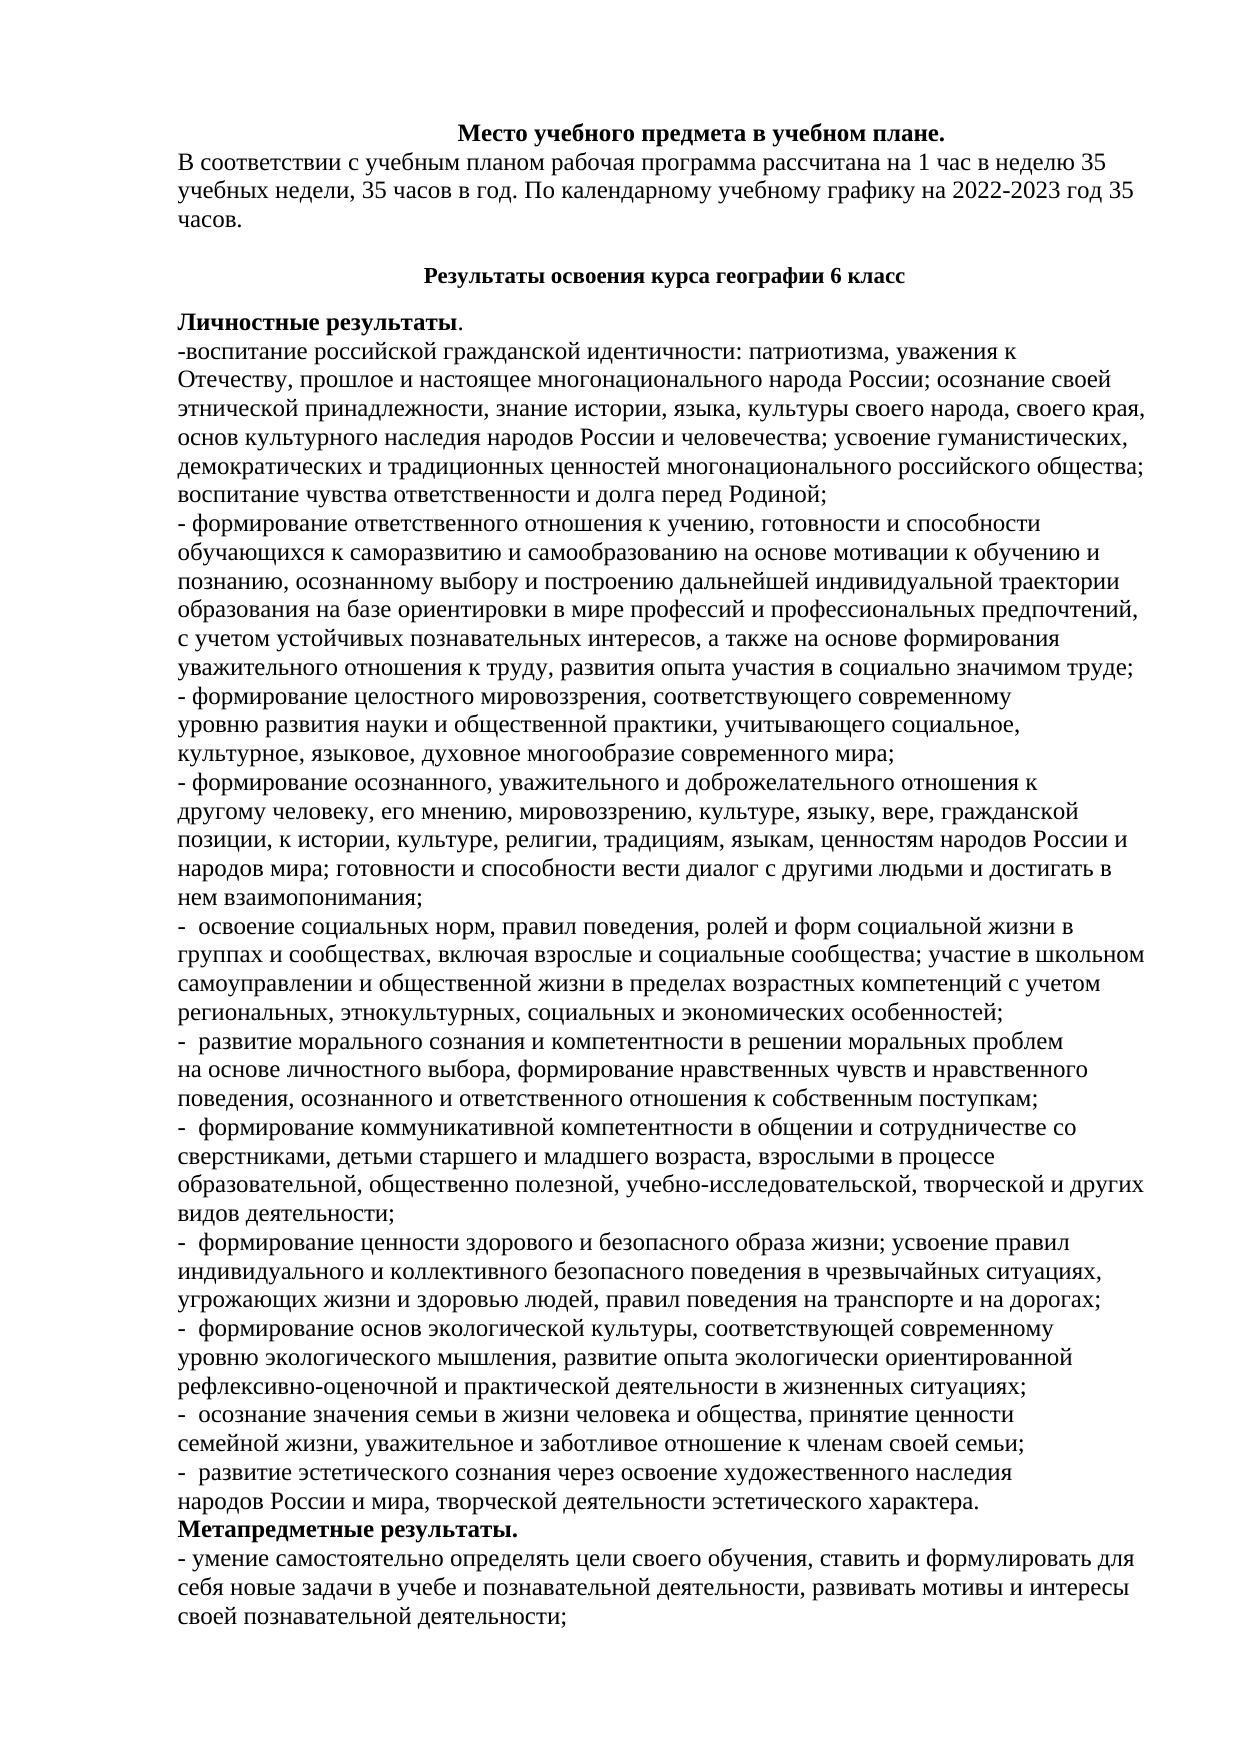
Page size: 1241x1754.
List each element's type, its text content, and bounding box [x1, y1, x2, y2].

text демократических и традиционных ценностей многонационального российского общества; [177, 451, 1152, 479]
text обучающихся к саморазвитию и самообразованию на основе мотивации к обучению и [177, 537, 1152, 566]
text этнической принадлежности, знание истории, языка, культуры своего народа, своего края, [177, 393, 1152, 422]
text позиции, к истории, культуре, религии, традициям, языкам, ценностям народов России и [177, 824, 1152, 853]
text В соответствии с учебным планом рабочая программа рассчитана на 1 час в неделю 35 учебных недели, 35 часов в год. По календарному учебному графику на 2022-2023 год 35 часов. [177, 147, 1152, 233]
text семейной жизни, уважительное и заботливое отношение к членам своей семьи; [177, 1428, 1152, 1457]
text основ культурного наследия народов России и человечества; усвоение гуманистических, [177, 422, 1152, 451]
text - формирование ценности здорового и безопасного образа жизни; усвоение правил [177, 1227, 1152, 1256]
text - формирование ответственного отношения к учению, готовности и способности [177, 508, 1152, 537]
text Место учебного предмета в учебном плане. [177, 118, 1152, 147]
text самоуправлении и общественной жизни в пределах возрастных компетенций с учетом [177, 968, 1152, 997]
text -воспитание российской гражданской идентичности: патриотизма, уважения к [177, 336, 1152, 364]
text с учетом устойчивых познавательных интересов, а также на основе формирования [177, 623, 1152, 652]
text рефлексивно-оценочной и практической деятельности в жизненных ситуациях; [177, 1371, 1152, 1399]
text видов деятельности; [177, 1198, 1152, 1227]
text народов России и мира, творческой деятельности эстетического характера. [177, 1486, 1152, 1514]
text познанию, осознанному выбору и построению дальнейшей индивидуальной траектории [177, 566, 1152, 594]
text нем взаимопонимания; [177, 882, 1152, 911]
text группах и сообществах, включая взрослые и социальные сообщества; участие в школьном [177, 939, 1152, 968]
text культурное, языковое, духовное многообразие современного мира; [177, 738, 1152, 767]
text Результаты освоения курса географии 6 класс [177, 262, 1152, 288]
text сверстниками, детьми старшего и младшего возраста, взрослыми в процессе [177, 1141, 1152, 1169]
text региональных, этнокультурных, социальных и экономических особенностей; [177, 997, 1152, 1026]
text - формирование осознанного, уважительного и доброжелательного отношения к [177, 767, 1152, 796]
text народов мира; готовности и способности вести диалог с другими людьми и достигать в [177, 853, 1152, 882]
text - освоение социальных норм, правил поведения, ролей и форм социальной жизни в [177, 911, 1152, 939]
text уважительного отношения к труду, развития опыта участия в социально значимом труде; [177, 652, 1152, 681]
text - развитие морального сознания и компетентности в решении моральных проблем [177, 1026, 1152, 1054]
text - осознание значения семьи в жизни человека и общества, принятие ценности [177, 1399, 1152, 1428]
text поведения, осознанного и ответственного отношения к собственным поступкам; [177, 1083, 1152, 1112]
text Метапредметные результаты. [177, 1514, 1152, 1543]
text другому человеку, его мнению, мировоззрению, культуре, языку, вере, гражданской [177, 796, 1152, 824]
text - формирование коммуникативной компетентности в общении и сотрудничестве со [177, 1112, 1152, 1141]
text угрожающих жизни и здоровью людей, правил поведения на транспорте и на дорогах; [177, 1284, 1152, 1313]
text - умение самостоятельно определять цели своего обучения, ставить и формулировать для себя новые задачи в учебе и познавательной деятельности, развивать мотивы и интересы своей познавательной деятельности; [177, 1543, 1152, 1629]
text уровню экологического мышления, развитие опыта экологически ориентированной [177, 1342, 1152, 1371]
text - развитие эстетического сознания через освоение художественного наследия [177, 1457, 1152, 1486]
text на основе личностного выбора, формирование нравственных чувств и нравственного [177, 1054, 1152, 1083]
text Личностные результаты. [177, 307, 1152, 336]
text образования на базе ориентировки в мире профессий и профессиональных предпочтений, [177, 594, 1152, 623]
text - формирование целостного мировоззрения, соответствующего современному [177, 681, 1152, 709]
text - формирование основ экологической культуры, соответствующей современному [177, 1313, 1152, 1342]
text воспитание чувства ответственности и долга перед Родиной; [177, 479, 1152, 508]
text Отечеству, прошлое и настоящее многонационального народа России; осознание своей [177, 364, 1152, 393]
text образовательной, общественно полезной, учебно-исследовательской, творческой и других [177, 1169, 1152, 1198]
text индивидуального и коллективного безопасного поведения в чрезвычайных ситуациях, [177, 1256, 1152, 1284]
text уровню развития науки и общественной практики, учитывающего социальное, [177, 709, 1152, 738]
